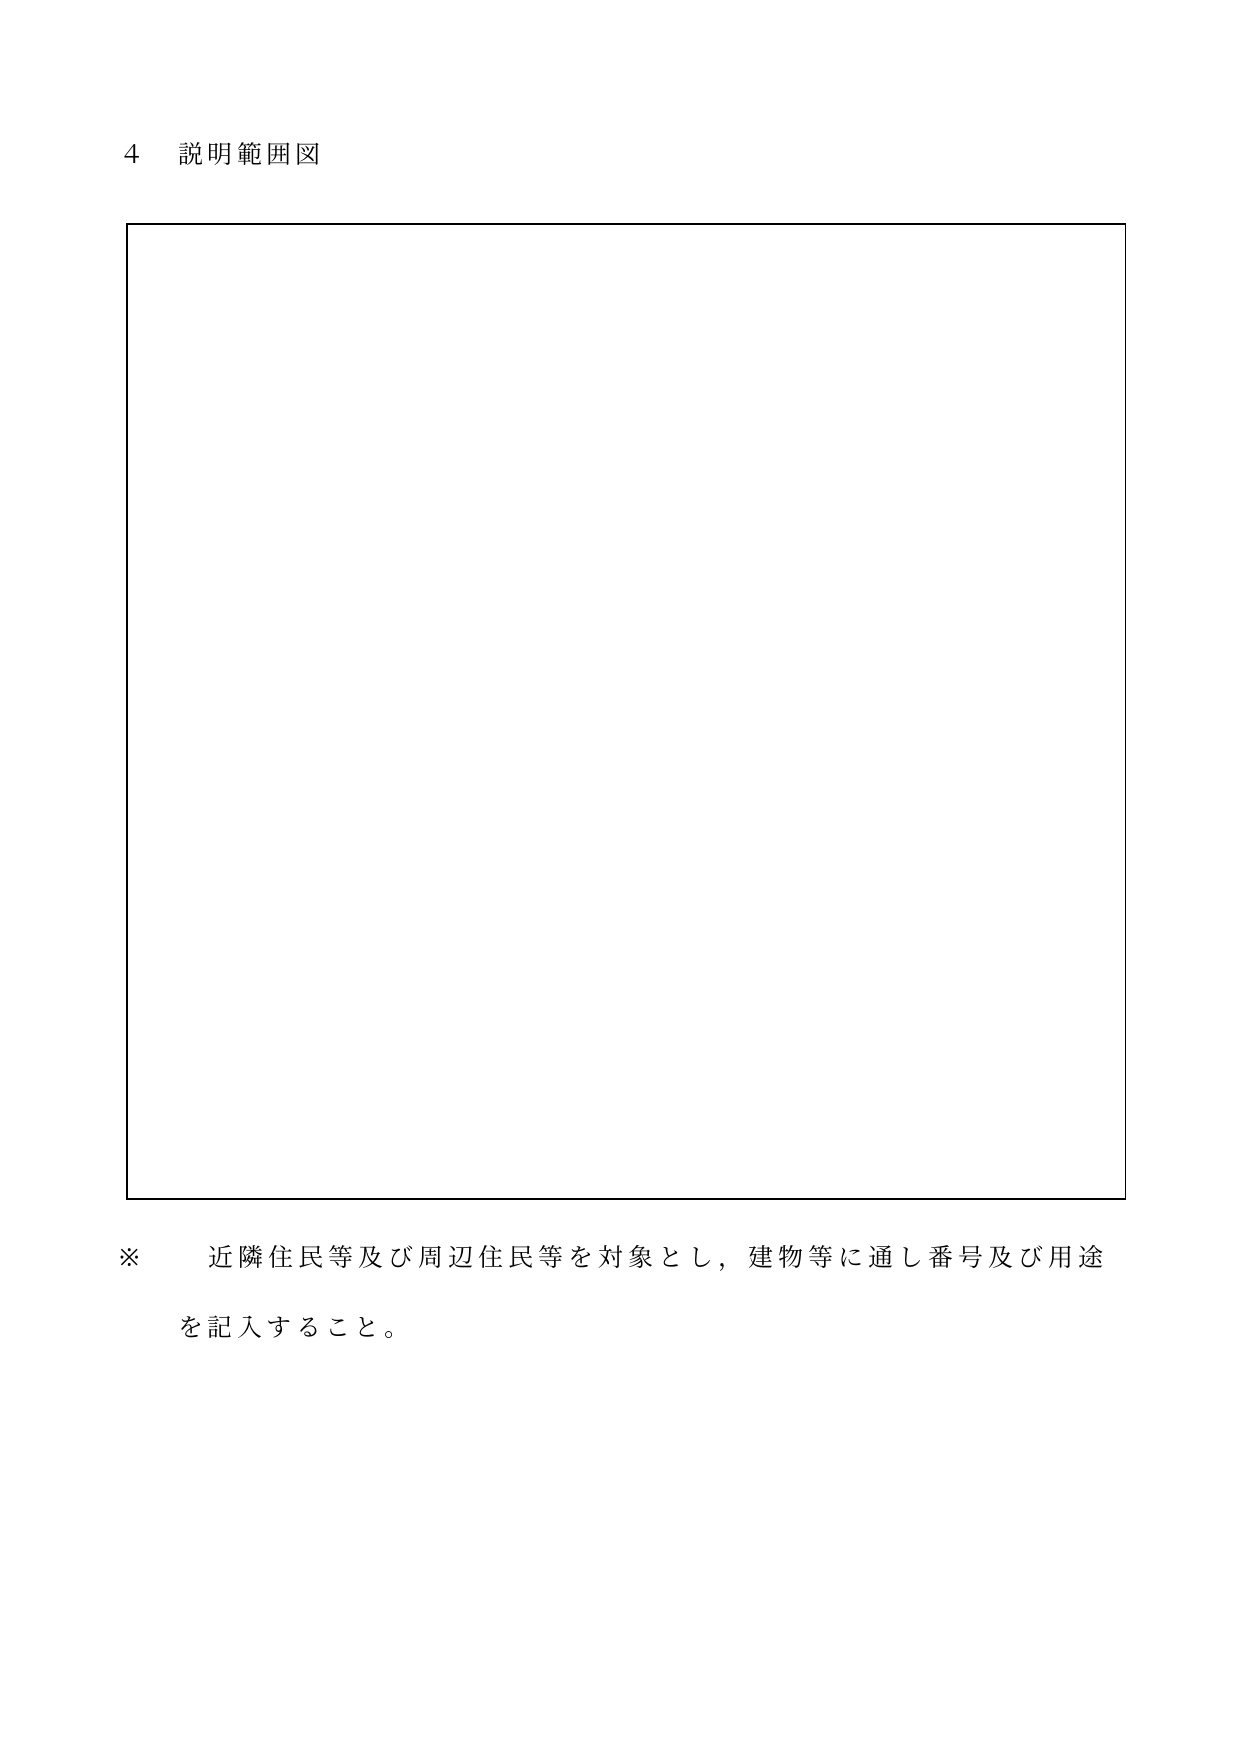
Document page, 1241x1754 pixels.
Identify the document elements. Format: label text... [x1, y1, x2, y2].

text ※ 近隣住民等及び周辺住民等を対象とし，建物等に通し番号及び用途を記入すること。 [119, 1222, 1109, 1360]
text ４ 説明範囲図 [119, 118, 1121, 187]
